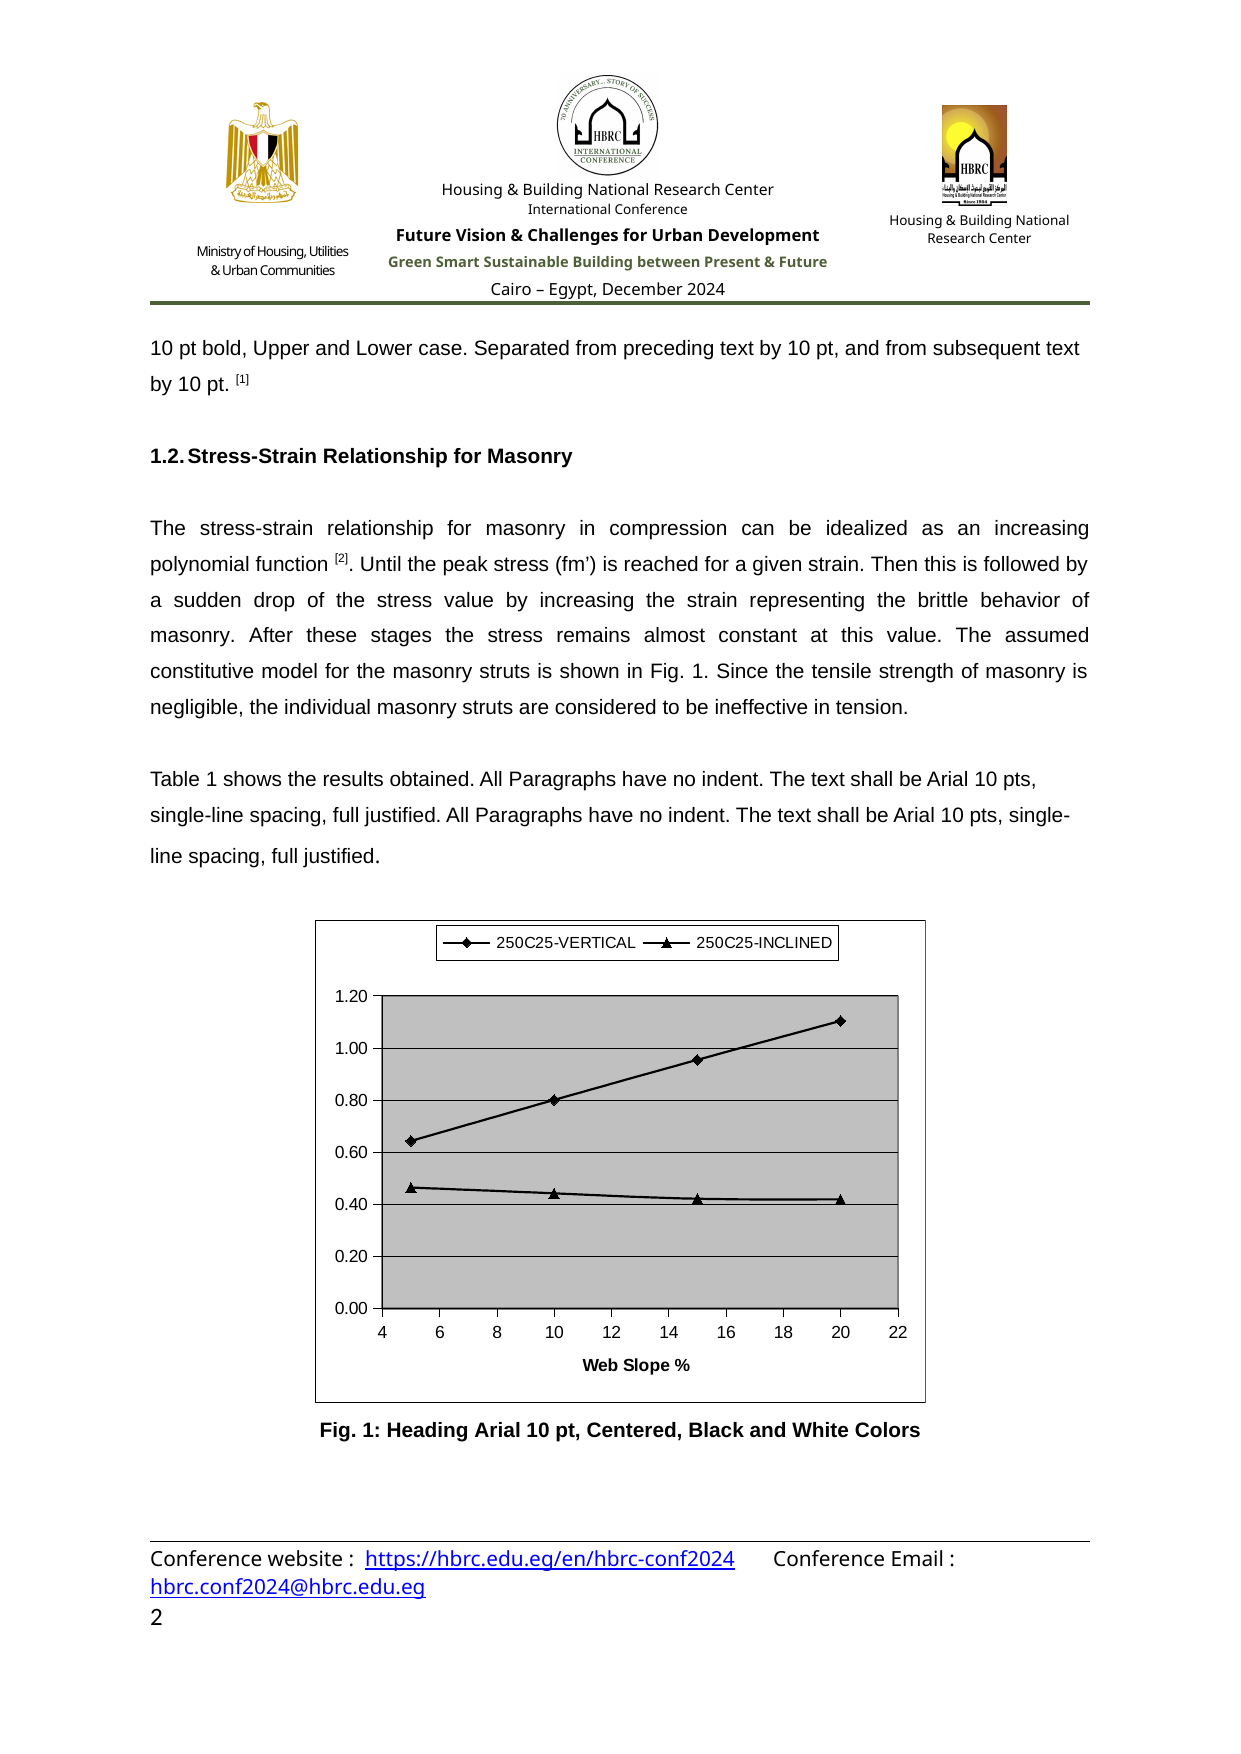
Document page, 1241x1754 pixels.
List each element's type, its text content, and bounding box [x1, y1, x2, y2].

picture [942, 105, 1007, 206]
list Stress-Strain Relationship for Masonry [150, 444, 1090, 468]
picture [220, 102, 299, 203]
text 10 pt bold, Upper and Lower case. Separated from preceding text by 10 pt, and from subsequent text by 10 pt. [1] [150, 336, 1090, 396]
picture [554, 73, 661, 179]
text The stress-strain relationship for masonry in compression can be idealized as an increasing polynomial function [2]. Until the peak stress (fm’) is reached for a given strain. Then this is followed by a sudden drop of the stress value by increasing the strain representing the brittle behavior of masonry. After these stages the stress remains almost constant at this value. The assumed constitutive model for the masonry struts is shown in Fig. 1. Since the tensile strength of masonry is negligible, the individual masonry struts are considered to be ineffective in tension. [150, 516, 1090, 719]
text Fig. 1: Heading Arial 10 pt, Centered, Black and White Colors [150, 1418, 1090, 1442]
text Table 1 shows the results obtained. All Paragraphs have no indent. The text shall be Arial 10 pts, single-line spacing, full justified. All Paragraphs have no indent. The text shall be Arial 10 pts, single-line spacing, full justified. [150, 767, 1090, 869]
